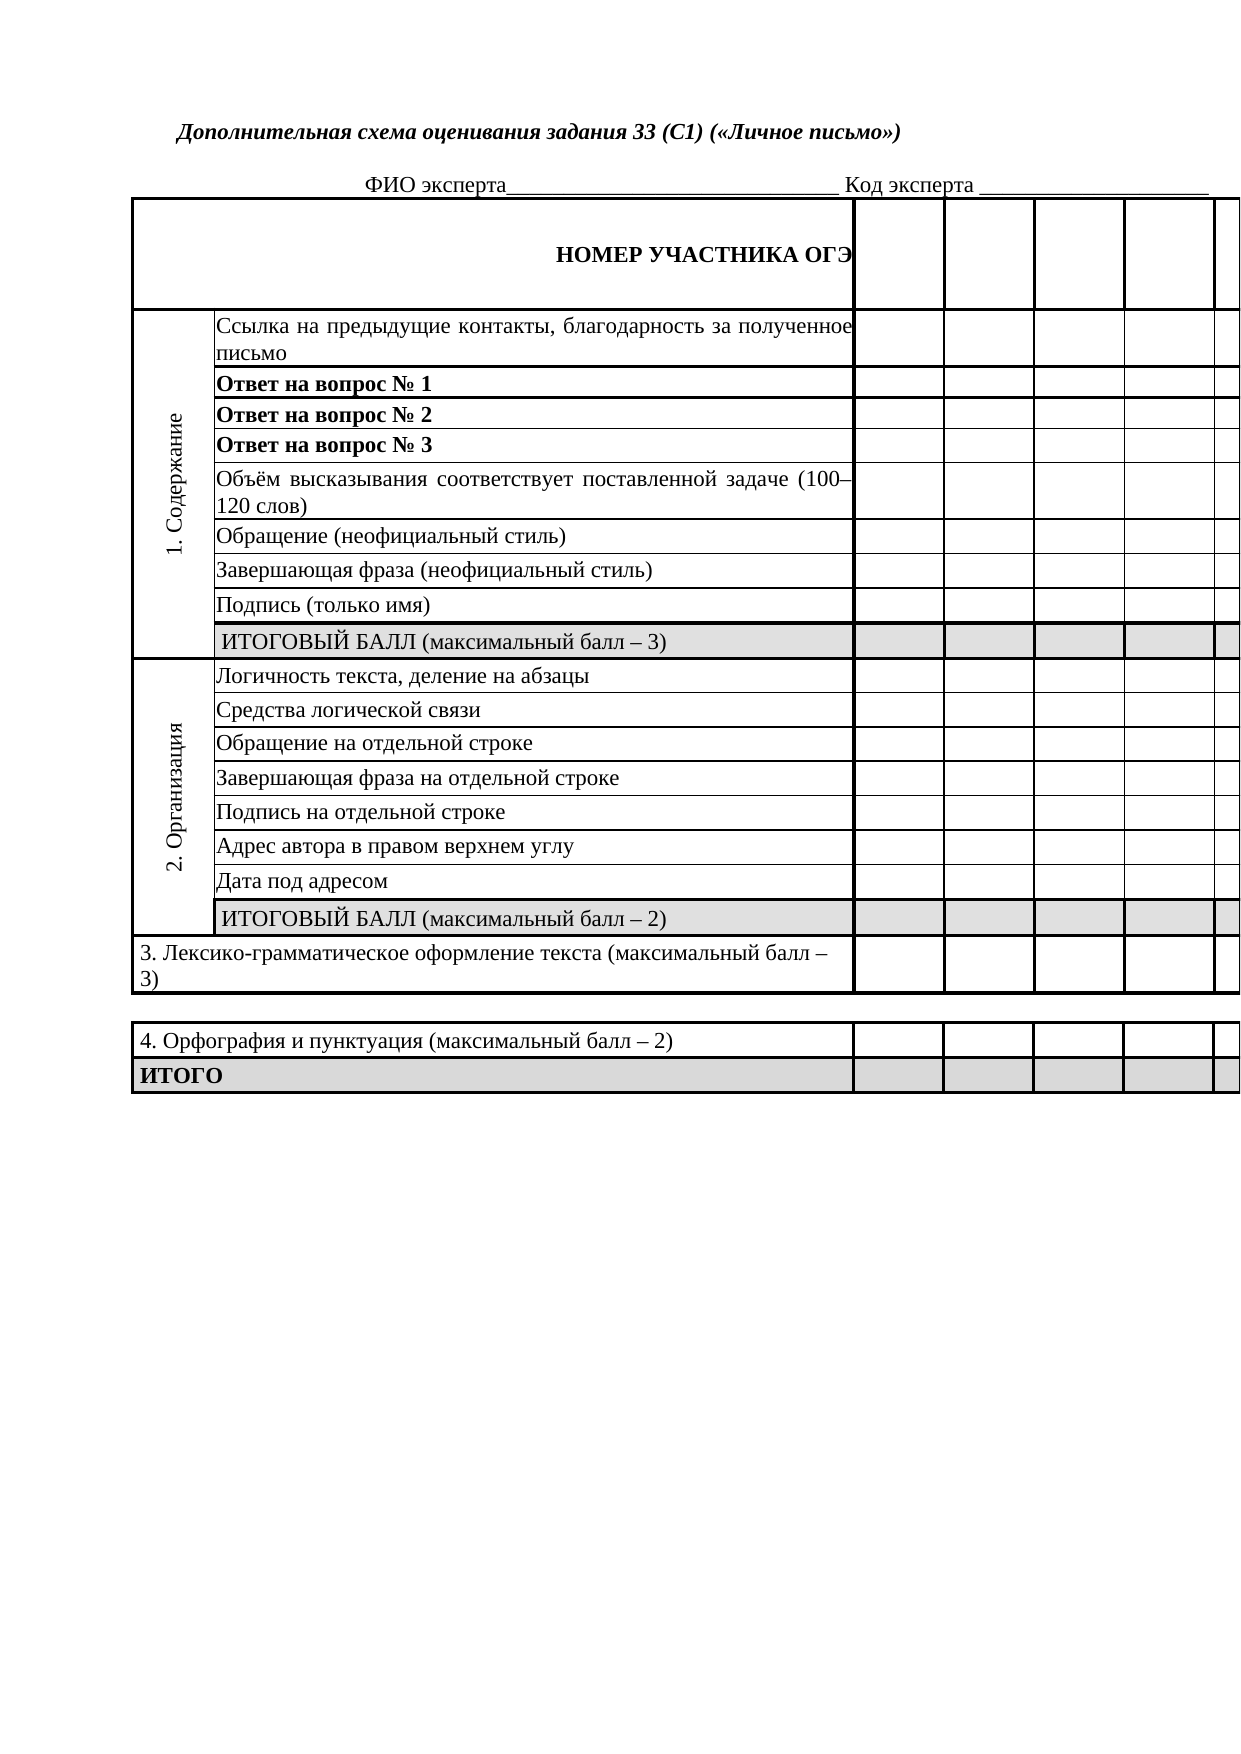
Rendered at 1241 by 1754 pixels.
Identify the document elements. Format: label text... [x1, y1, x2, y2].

table_cell [1215, 1059, 1239, 1091]
table_cell 2. Организация [134, 660, 214, 934]
table_cell [1125, 693, 1214, 726]
table_cell [1035, 554, 1124, 587]
table_cell [1036, 901, 1123, 934]
table_cell [1125, 762, 1214, 795]
table_cell [1215, 762, 1239, 795]
table_cell [1125, 660, 1214, 692]
table_cell [1035, 520, 1124, 553]
table_cell [1125, 520, 1214, 553]
table_cell [1125, 831, 1214, 863]
table_cell [856, 796, 943, 829]
table_cell [1126, 937, 1213, 991]
table_header [856, 200, 943, 308]
table_cell [945, 865, 1033, 898]
table_header [855, 1024, 942, 1056]
table_cell [1215, 831, 1239, 863]
table_cell [1125, 429, 1214, 462]
table_cell 3. Лексико-грамматическое оформление текста (максимальный балл – 3) [134, 937, 852, 991]
table_cell [945, 368, 1033, 396]
table_header [1036, 200, 1123, 308]
text ФИО эксперта_____________________________ Код эксперта ____________________ [177, 171, 1209, 197]
table_cell Ответ на вопрос № 1 [215, 368, 852, 396]
table_header [945, 1024, 1032, 1056]
table_cell [1215, 660, 1239, 692]
table_cell [1215, 399, 1239, 427]
table_cell [1125, 728, 1214, 760]
table_cell [1215, 311, 1239, 365]
table_header [1125, 1024, 1212, 1056]
table_cell Ответ на вопрос № 2 [215, 399, 852, 427]
table_cell [1125, 865, 1214, 898]
table_cell Подпись (только имя) [215, 589, 852, 621]
table_cell [946, 625, 1033, 657]
table_cell [1126, 901, 1213, 934]
table_cell Объём высказывания соответствует поставленной задаче (100–120 слов) [215, 463, 852, 518]
table_cell [1125, 311, 1214, 365]
table_cell [945, 554, 1033, 587]
table_cell [1125, 463, 1214, 518]
text Дополнительная схема оценивания задания 33 (С1) («Личное письмо») [177, 118, 1152, 144]
table_cell [946, 937, 1033, 991]
table_cell ИТОГОВЫЙ БАЛЛ (максимальный балл – 3) [215, 625, 852, 657]
table_cell [1035, 693, 1124, 726]
table_cell Средства логической связи [215, 693, 852, 726]
table_cell [1035, 660, 1124, 692]
table_cell [1036, 625, 1123, 657]
table_header [1126, 200, 1213, 308]
table_cell [1215, 693, 1239, 726]
table_cell [856, 865, 943, 898]
table_cell ИТОГОВЫЙ БАЛЛ (максимальный балл – 2) [216, 901, 852, 934]
table_cell [856, 660, 943, 692]
table_cell [946, 901, 1033, 934]
table_cell [1125, 368, 1214, 396]
table_cell [1125, 796, 1214, 829]
table_cell [1035, 399, 1124, 427]
table_cell [1215, 520, 1239, 553]
table_cell Адрес автора в правом верхнем углу [215, 831, 852, 863]
table_cell [1126, 625, 1213, 657]
table_cell [945, 660, 1033, 692]
table_cell [1035, 1059, 1122, 1091]
table_cell Обращение на отдельной строке [215, 728, 852, 760]
table_cell [1125, 1059, 1212, 1091]
table_cell [856, 728, 943, 760]
table_cell [1035, 429, 1124, 462]
table_cell Логичность текста, деление на абзацы [215, 660, 852, 692]
table_cell [1125, 399, 1214, 427]
table_cell [856, 368, 943, 396]
table_cell Обращение (неофициальный стиль) [215, 520, 852, 553]
table_cell [1216, 937, 1239, 991]
table_cell [1035, 368, 1124, 396]
table_cell [945, 311, 1033, 365]
table_cell [855, 1059, 942, 1091]
table_cell [856, 463, 943, 518]
table_cell Ссылка на предыдущие контакты, благодарность за полученное письмо [215, 311, 852, 365]
table_cell [1035, 311, 1124, 365]
table_cell [1215, 368, 1239, 396]
table_cell [1215, 865, 1239, 898]
table_cell Подпись на отдельной строке [215, 796, 852, 829]
table_cell [1215, 589, 1239, 621]
table_cell [945, 831, 1033, 863]
table_cell [1216, 625, 1239, 657]
table_cell [1035, 762, 1124, 795]
table_cell Дата под адресом [215, 865, 852, 898]
table_cell [1035, 796, 1124, 829]
table_cell [1035, 463, 1124, 518]
table_cell ИТОГО [134, 1059, 852, 1091]
table_cell [945, 796, 1033, 829]
table_cell [856, 937, 943, 991]
table_cell [856, 625, 943, 657]
table_cell [1035, 865, 1124, 898]
table_header [1215, 1024, 1239, 1056]
table_cell [945, 589, 1033, 621]
table_cell [1035, 589, 1124, 621]
table_cell [1125, 589, 1214, 621]
table_header 4. Орфография и пунктуация (максимальный балл – 2) [134, 1024, 852, 1056]
table_cell [1035, 831, 1124, 863]
table_cell [856, 554, 943, 587]
table_cell [945, 728, 1033, 760]
table_cell [856, 693, 943, 726]
table_cell [945, 520, 1033, 553]
table_cell [1216, 901, 1239, 934]
table_cell [1215, 463, 1239, 518]
table_cell [1215, 728, 1239, 760]
table_header НОМЕР УЧАСТНИКА ОГЭ [134, 200, 852, 308]
table_cell [1125, 554, 1214, 587]
table_cell [945, 463, 1033, 518]
table_header [1035, 1024, 1122, 1056]
table_cell [945, 429, 1033, 462]
table_cell [856, 831, 943, 863]
table_cell [856, 589, 943, 621]
table_cell [945, 1059, 1032, 1091]
table_cell Ответ на вопрос № 3 [215, 429, 852, 462]
table_cell [856, 429, 943, 462]
table_cell [1215, 796, 1239, 829]
table_cell [945, 762, 1033, 795]
table_header [1216, 200, 1239, 308]
table_cell [1215, 429, 1239, 462]
table_cell [856, 399, 943, 427]
table_cell [945, 399, 1033, 427]
table_cell [856, 762, 943, 795]
table_cell Завершающая фраза (неофициальный стиль) [215, 554, 852, 587]
table_cell [856, 311, 943, 365]
table_header [946, 200, 1033, 308]
table_cell [1035, 728, 1124, 760]
table_cell [856, 520, 943, 553]
table_cell 1. Содержание [134, 311, 214, 657]
table_cell [856, 901, 943, 934]
table_cell [945, 693, 1033, 726]
table_cell [1036, 937, 1123, 991]
table_cell Завершающая фраза на отдельной строке [215, 762, 852, 795]
table_cell [1215, 554, 1239, 587]
